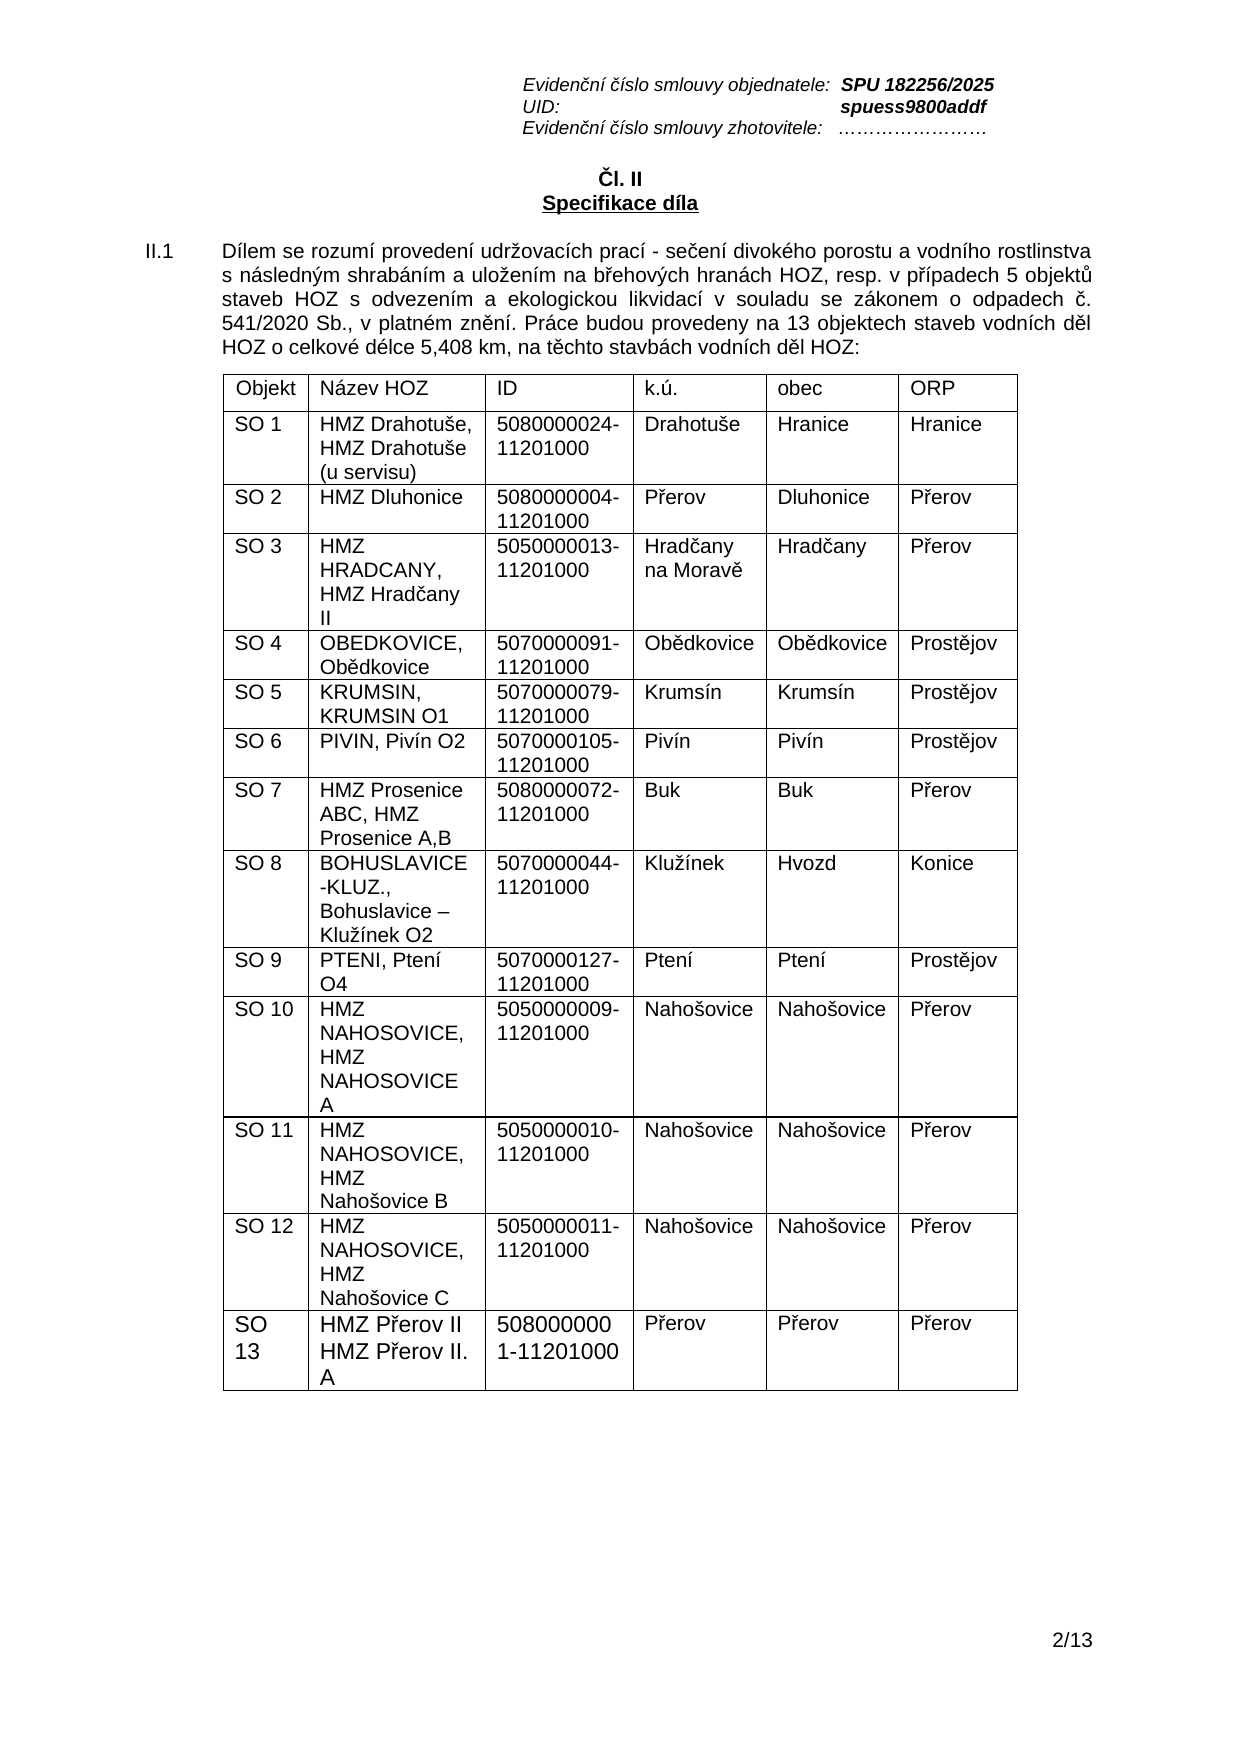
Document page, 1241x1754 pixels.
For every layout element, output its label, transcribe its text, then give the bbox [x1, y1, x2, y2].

table_cell HMZ NAHOSOVICE, HMZ NAHOSOVICE A [309, 997, 485, 1116]
table_cell Nahošovice [767, 997, 898, 1116]
table_cell SO 11 [224, 1118, 308, 1213]
table_cell 5070000079-11201000 [486, 680, 633, 728]
table_cell HMZ HRADCANY, HMZ Hradčany II [309, 534, 485, 630]
table_cell Nahošovice [634, 997, 766, 1116]
table_cell Pivín [767, 729, 898, 777]
table_cell SO 7 [224, 778, 308, 850]
table_cell Přerov [634, 485, 766, 533]
table_cell OBEDKOVICE, Obědkovice [309, 631, 485, 679]
table_header Název HOZ [309, 375, 485, 411]
table_cell SO 5 [224, 680, 308, 728]
table_cell Přerov [899, 1214, 1017, 1310]
table_cell PTENI, Ptení O4 [309, 948, 485, 996]
table_cell Prostějov [899, 948, 1017, 996]
table_cell Krumsín [634, 680, 766, 728]
table_cell Nahošovice [767, 1118, 898, 1213]
table_cell Buk [634, 778, 766, 850]
table_cell PIVIN, Pivín O2 [309, 729, 485, 777]
table_cell Hranice [767, 412, 898, 484]
table_cell SO 10 [224, 997, 308, 1116]
table_cell 5070000091-11201000 [486, 631, 633, 679]
table_cell SO 6 [224, 729, 308, 777]
table_cell Nahošovice [634, 1214, 766, 1310]
table_cell 5050000009-11201000 [486, 997, 633, 1116]
table_cell 5080000004-11201000 [486, 485, 633, 533]
table_cell Přerov [899, 1118, 1017, 1213]
table_cell 5070000044-11201000 [486, 851, 633, 947]
table_header ORP [899, 375, 1017, 411]
table_cell SO 1 [224, 412, 308, 484]
table_cell 5080000024-11201000 [486, 412, 633, 484]
table_cell Přerov [899, 485, 1017, 533]
table_cell Hvozd [767, 851, 898, 947]
table_cell Přerov [899, 997, 1017, 1116]
table_cell SO 8 [224, 851, 308, 947]
table_cell 5050000010-11201000 [486, 1118, 633, 1213]
table_cell 5080000072-11201000 [486, 778, 633, 850]
table_cell Buk [767, 778, 898, 850]
text I [148, 167, 1092, 191]
table_cell Ptení [634, 948, 766, 996]
table_cell SO 3 [224, 534, 308, 630]
table_cell HMZ Přerov II HMZ Přerov II. A [309, 1311, 485, 1390]
table_cell Nahošovice [634, 1118, 766, 1213]
table_cell Hradčany na Moravě [634, 534, 766, 630]
table_cell KRUMSIN, KRUMSIN O1 [309, 680, 485, 728]
table_cell Prostějov [899, 729, 1017, 777]
table_header k.ú. [634, 375, 766, 411]
table_cell SO 4 [224, 631, 308, 679]
list Dílem se rozumí provedení udržovacích prací - sečení divokého porostu a vodního rostlinstva s následným shrabáním a uložením na břehových hranách HOZ, resp. v případech 5 objektů staveb HOZ s odvezením a ekologickou likvidací v souladu se zákonem o odpadech č. 541/2020 Sb., v platném znění. Práce budou provedeny na 13 objektech staveb vodních děl HOZ o celkové délce 5,408 km, na těchto stavbách vodních děl HOZ: [145, 239, 1092, 359]
table_cell 5070000127-11201000 [486, 948, 633, 996]
table_cell Přerov [899, 778, 1017, 850]
list Specifikace díla [148, 191, 1092, 215]
table_cell Hranice [899, 412, 1017, 484]
table_cell Hradčany [767, 534, 898, 630]
table_cell Klužínek [634, 851, 766, 947]
table_cell Obědkovice [634, 631, 766, 679]
table_cell HMZ Dluhonice [309, 485, 485, 533]
table_cell HMZ NAHOSOVICE, HMZ Nahošovice C [309, 1214, 485, 1310]
table_header obec [767, 375, 898, 411]
table_cell HMZ NAHOSOVICE, HMZ Nahošovice B [309, 1118, 485, 1213]
table_cell SO 13 [224, 1311, 308, 1390]
table_cell Prostějov [899, 680, 1017, 728]
table_cell 5050000013-11201000 [486, 534, 633, 630]
table_header Objekt [224, 375, 308, 411]
table_cell 5080000001-11201000 [486, 1311, 633, 1390]
table_cell Krumsín [767, 680, 898, 728]
table_cell HMZ Drahotuše, HMZ Drahotuše (u servisu) [309, 412, 485, 484]
table_cell Drahotuše [634, 412, 766, 484]
table_cell Obědkovice [767, 631, 898, 679]
table_cell Konice [899, 851, 1017, 947]
table_header ID [486, 375, 633, 411]
table_cell Pivín [634, 729, 766, 777]
table_cell Přerov [899, 534, 1017, 630]
table_cell Přerov [899, 1311, 1017, 1390]
table_cell Přerov [767, 1311, 898, 1390]
table_cell Přerov [634, 1311, 766, 1390]
table_cell 5070000105-11201000 [486, 729, 633, 777]
table_cell SO 2 [224, 485, 308, 533]
table_cell SO 9 [224, 948, 308, 996]
table_cell BOHUSLAVICE-KLUZ., Bohuslavice – Klužínek O2 [309, 851, 485, 947]
table_cell HMZ Prosenice ABC, HMZ Prosenice A,B [309, 778, 485, 850]
table_cell Ptení [767, 948, 898, 996]
table_cell Prostějov [899, 631, 1017, 679]
table_cell SO 12 [224, 1214, 308, 1310]
table_cell 5050000011-11201000 [486, 1214, 633, 1310]
table_cell Dluhonice [767, 485, 898, 533]
table_cell Nahošovice [767, 1214, 898, 1310]
